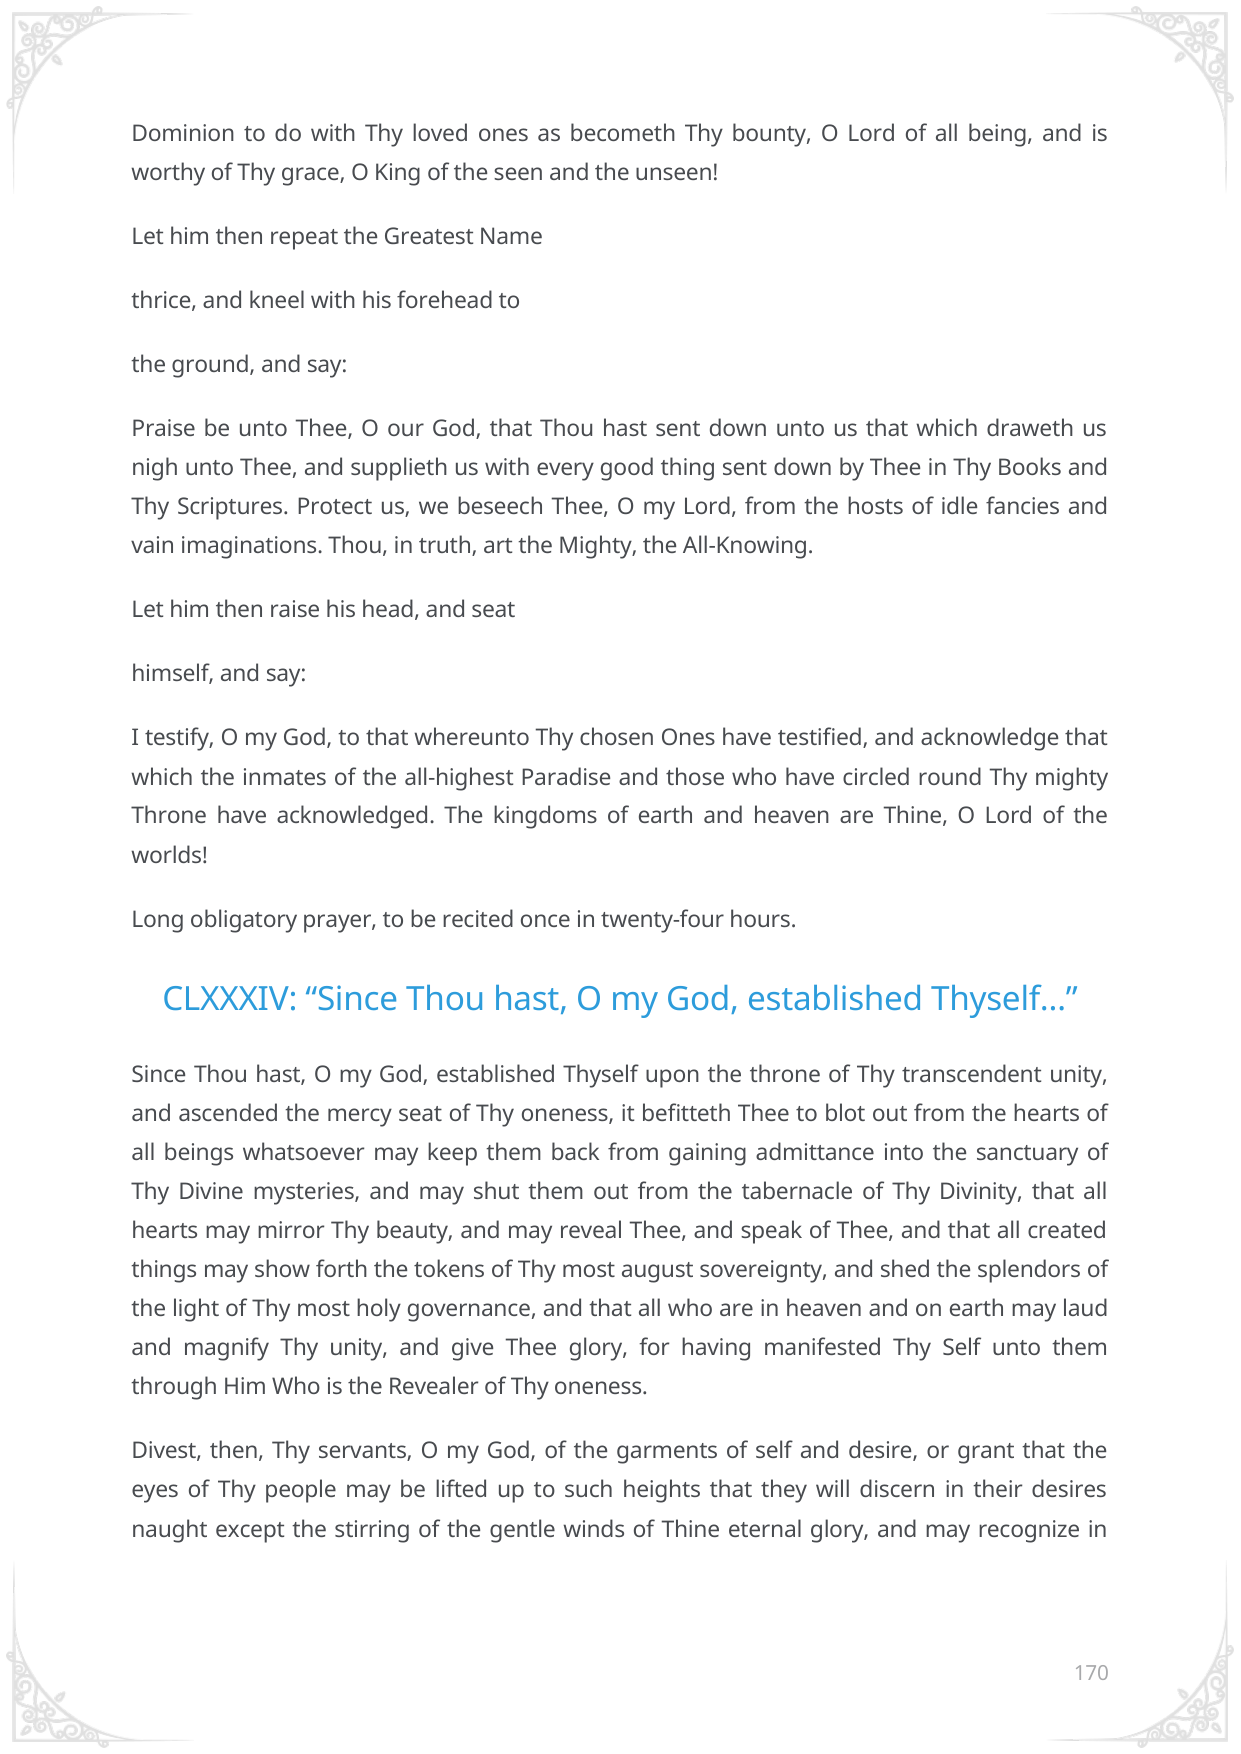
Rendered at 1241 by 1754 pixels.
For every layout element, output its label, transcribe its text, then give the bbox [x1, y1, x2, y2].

text himself, and say: [131, 657, 1109, 688]
picture [1046, 6, 1234, 194]
text I testify, O my God, to that whereunto Thy chosen Ones have testified, and acknowledge that which the inmates of the all-highest Paradise and those who have circled round Thy mighty Throne have acknowledged. The kingdoms of earth and heaven are Thine, O Lord of the worlds! [131, 721, 1109, 870]
text Let him then raise his head, and seat [131, 593, 1109, 624]
text the ground, and say: [131, 348, 1109, 379]
picture [1046, 1560, 1234, 1748]
picture [6, 1560, 194, 1748]
text thrice, and kneel with his forehead to [131, 284, 1109, 315]
text Praise be unto Thee, O our God, that Thou hast sent down unto us that which draweth us nigh unto Thee, and supplieth us with every good thing sent down by Thee in Thy Books and Thy Scriptures. Protect us, we beseech Thee, O my Lord, from the hosts of idle fancies and vain imaginations. Thou, in truth, art the Mighty, the All-Knowing. [131, 412, 1109, 560]
text Since Thou hast, O my God, established Thyself upon the throne of Thy transcendent unity, and ascended the mercy seat of Thy oneness, it befitteth Thee to blot out from the hearts of all beings whatsoever may keep them back from gaining admittance into the sanctuary of Thy Divine mysteries, and may shut them out from the tabernacle of Thy Divinity, that all hearts may mirror Thy beauty, and may reveal Thee, and speak of Thee, and that all created things may show forth the tokens of Thy most august sovereignty, and shed the splendors of the light of Thy most holy governance, and that all who are in heaven and on earth may laud and magnify Thy unity, and give Thee glory, for having manifested Thy Self unto them through Him Who is the Revealer of Thy oneness. [131, 1058, 1109, 1402]
picture [6, 6, 194, 194]
subtitle CLXXXIV: “Since Thou hast, O my God, established Thyself…” [131, 975, 1109, 1020]
text Let him then repeat the Greatest Name [131, 220, 1109, 251]
text Long obligatory prayer, to be recited once in twenty-four hours. [131, 903, 1109, 934]
